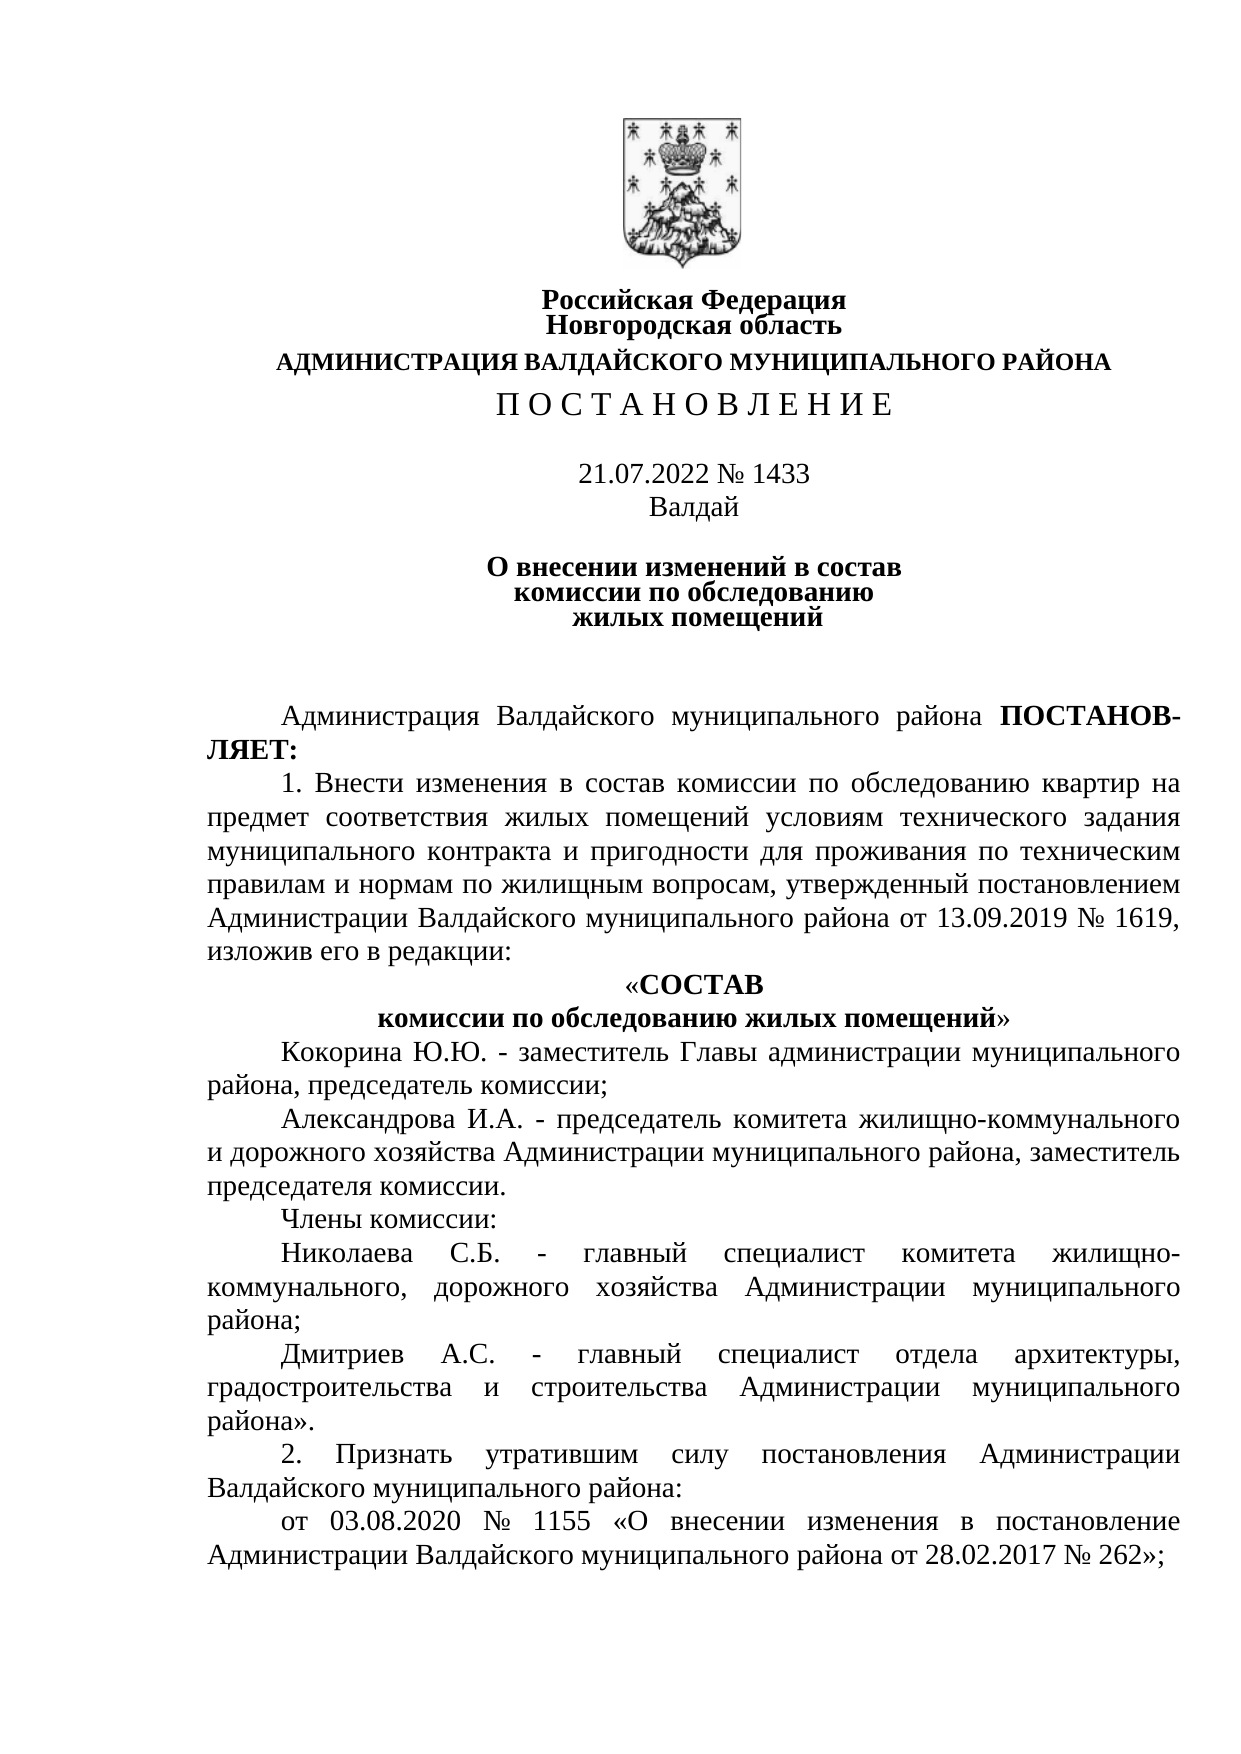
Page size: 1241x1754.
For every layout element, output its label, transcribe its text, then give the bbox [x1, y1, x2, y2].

text О внесении изменений в состав [207, 556, 1181, 581]
text Дмитриев А.С. - главный специалист отдела архитектуры, градостроительства и строительства Администрации муниципального района». [207, 1336, 1181, 1436]
text Валдай [207, 489, 1181, 523]
text 21.07.2022 № 1433 [207, 456, 1181, 489]
text 2. Признать утратившим силу постановления Администрации Валдайского муниципального района: [207, 1436, 1181, 1503]
text от 03.08.2020 № 1155 «О внесении изменения в постановление Администрации Валдайского муниципального района от 28.02.2017 № 262»; [207, 1503, 1181, 1571]
text 1. Внести изменения в состав комиссии по обследованию квартир на предмет соответствия жилых помещений условиям технического задания муниципального контракта и пригодности для проживания по техническим правилам и нормам по жилищным вопросам, утвержденный постановлением Администрации Валдайского муниципального района от 13.09.2019 № 1619, изложив его в редакции: [207, 766, 1181, 967]
text Кокорина Ю.Ю. - заместитель Главы администрации муниципального района, председатель комиссии; [207, 1034, 1181, 1101]
text Члены комиссии: [207, 1202, 1181, 1235]
text Администрация Валдайского муниципального района ПОСТАНОВ-ЛЯЕТ: [207, 698, 1181, 766]
text Николаева С.Б. - главный специалист комитета жилищно-коммунального, дорожного хозяйства Администрации муниципального района; [207, 1235, 1181, 1336]
text Российская Федерация [207, 118, 1181, 314]
text комиссии по обследованию жилых помещений» [207, 1000, 1181, 1034]
subtitle Новгородская область [207, 314, 1181, 339]
text комиссии по обследованию [207, 581, 1181, 606]
subtitle П О С Т А Н О В Л Е Н И Е [207, 384, 1181, 423]
subtitle АДМИНИСТРАЦИЯ ВАЛДАЙСКОГО МУНИЦИПАЛЬНОГО РАЙОНА [207, 347, 1181, 376]
text «СОСТАВ [207, 967, 1181, 1000]
text жилых помещений [207, 606, 1181, 631]
text Александрова И.А. - председатель комитета жилищно-коммунального и дорожного хозяйства Администрации муниципального района, заместитель председателя комиссии. [207, 1101, 1181, 1202]
